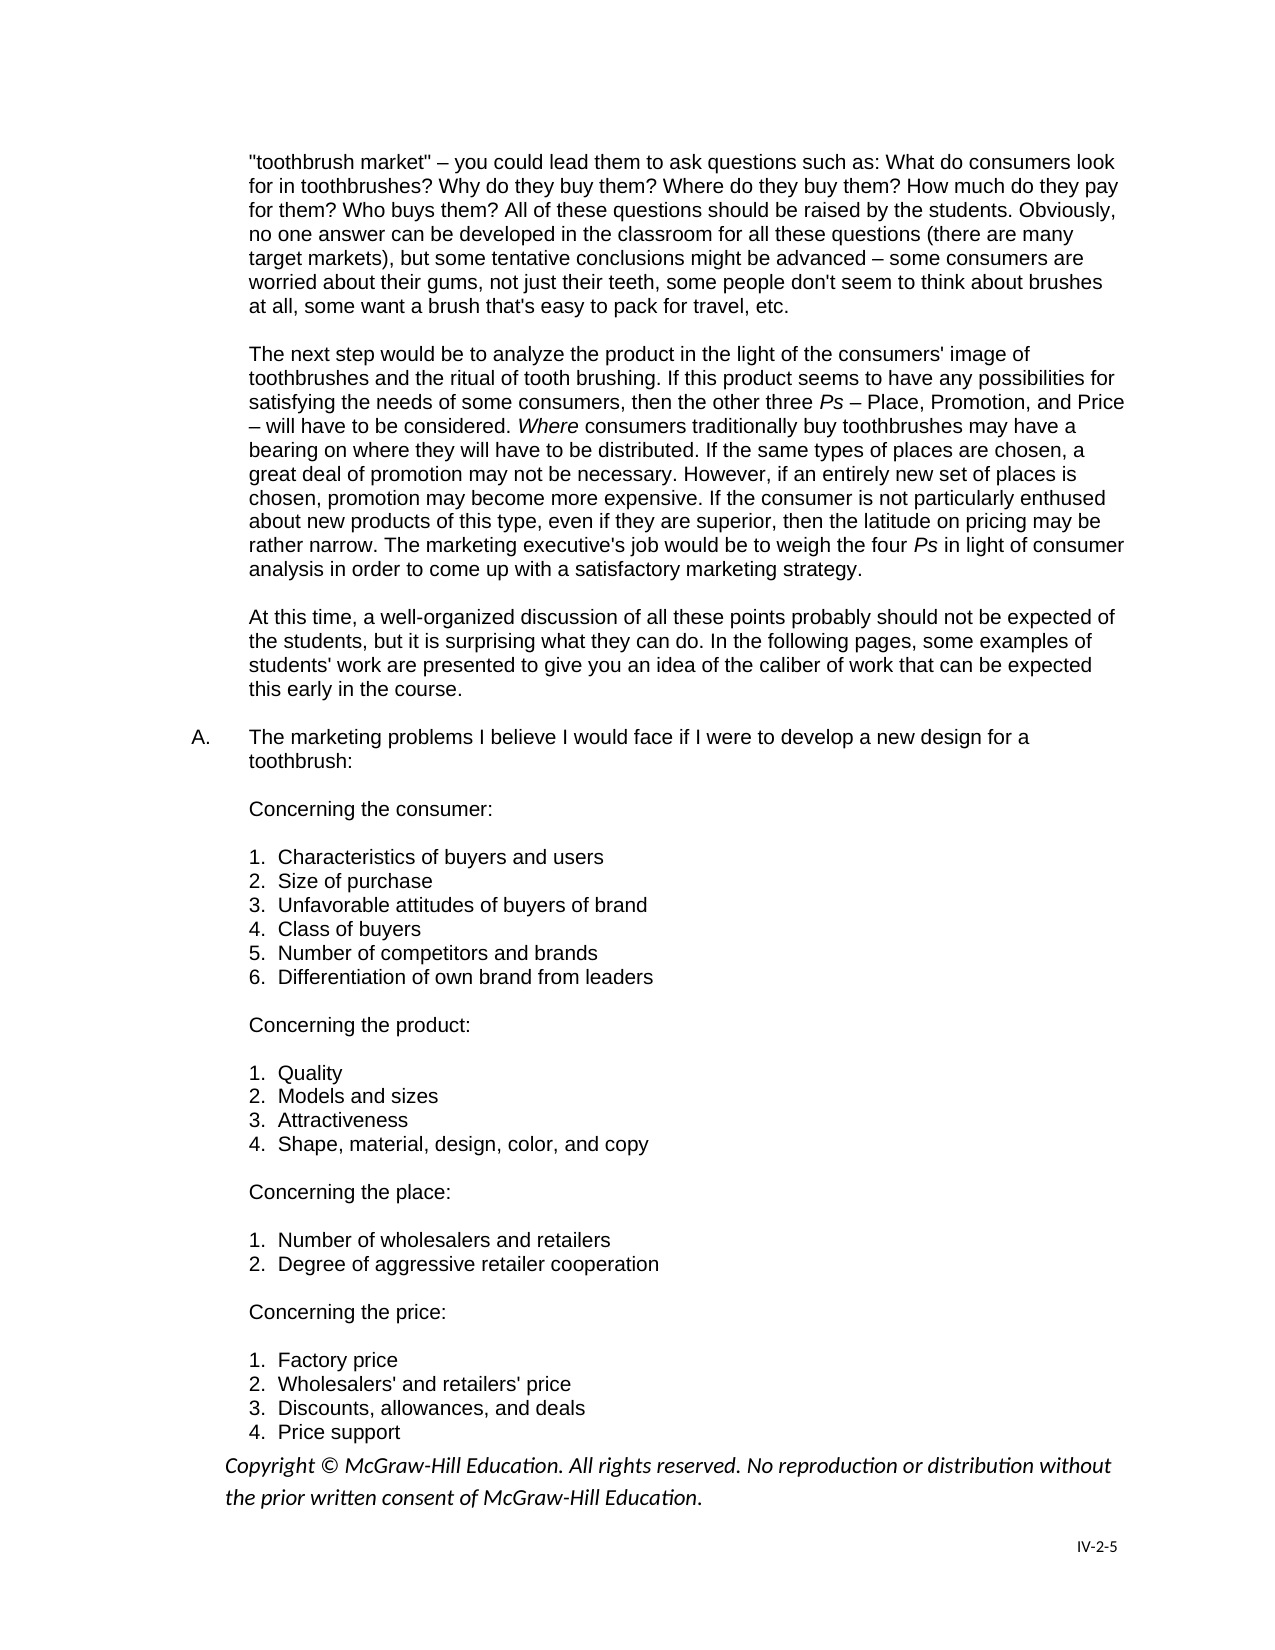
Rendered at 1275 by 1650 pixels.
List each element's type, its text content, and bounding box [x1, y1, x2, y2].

text 4. Shape, material, design, color, and copy [249, 1132, 1125, 1156]
text 1. Number of wholesalers and retailers [249, 1228, 1125, 1252]
text Concerning the product: [249, 1012, 1125, 1036]
text 3. Attractiveness [249, 1108, 1125, 1132]
text 1. Characteristics of buyers and users [249, 845, 1125, 869]
text 2. Degree of aggressive retailer cooperation [249, 1252, 1125, 1276]
text Concerning the place: [249, 1180, 1125, 1204]
text 1. Factory price [249, 1348, 1125, 1372]
text The next step would be to analyze the product in the light of the consumers' image of toothbrushes and the ritual of tooth brushing. If this product seems to have any possibilities for satisfying the needs of some consumers, then the other three Ps – Place, Promotion, and Price – will have to be considered. Where consumers traditionally buy toothbrushes may have a bearing on where they will have to be distributed. If the same types of places are chosen, a great deal of promotion may not be necessary. However, if an entirely new set of places is chosen, promotion may become more expensive. If the consumer is not particularly enthused about new products of this type, even if they are superior, then the latitude on pricing may be rather narrow. The marketing executive's job would be to weigh the four Ps in light of consumer analysis in order to come up with a satisfactory marketing strategy. [249, 342, 1125, 581]
text 6. Differentiation of own brand from leaders [249, 964, 1125, 988]
text 4. Class of buyers [249, 917, 1125, 941]
text 1. Quality [249, 1060, 1125, 1084]
text Concerning the price: [249, 1300, 1125, 1324]
text 5. Number of competitors and brands [249, 941, 1125, 964]
text 3. Unfavorable attitudes of buyers of brand [249, 893, 1125, 917]
text 3. Discounts, allowances, and deals [249, 1396, 1125, 1420]
text 2. Size of purchase [249, 869, 1125, 893]
text 2. Models and sizes [249, 1084, 1125, 1108]
text 2. Wholesalers' and retailers' price [249, 1372, 1125, 1396]
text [249, 150, 1125, 318]
text A. The marketing problems I believe I would face if I were to develop a new design for a toothbrush: [191, 725, 1125, 773]
text At this time, a well-organized discussion of all these points probably should not be expected of the students, but it is surprising what they can do. In the following pages, some examples of students' work are presented to give you an idea of the caliber of work that can be expected this early in the course. [249, 605, 1125, 701]
text Concerning the consumer: [249, 797, 1125, 821]
text 4. Price support [249, 1420, 1125, 1444]
